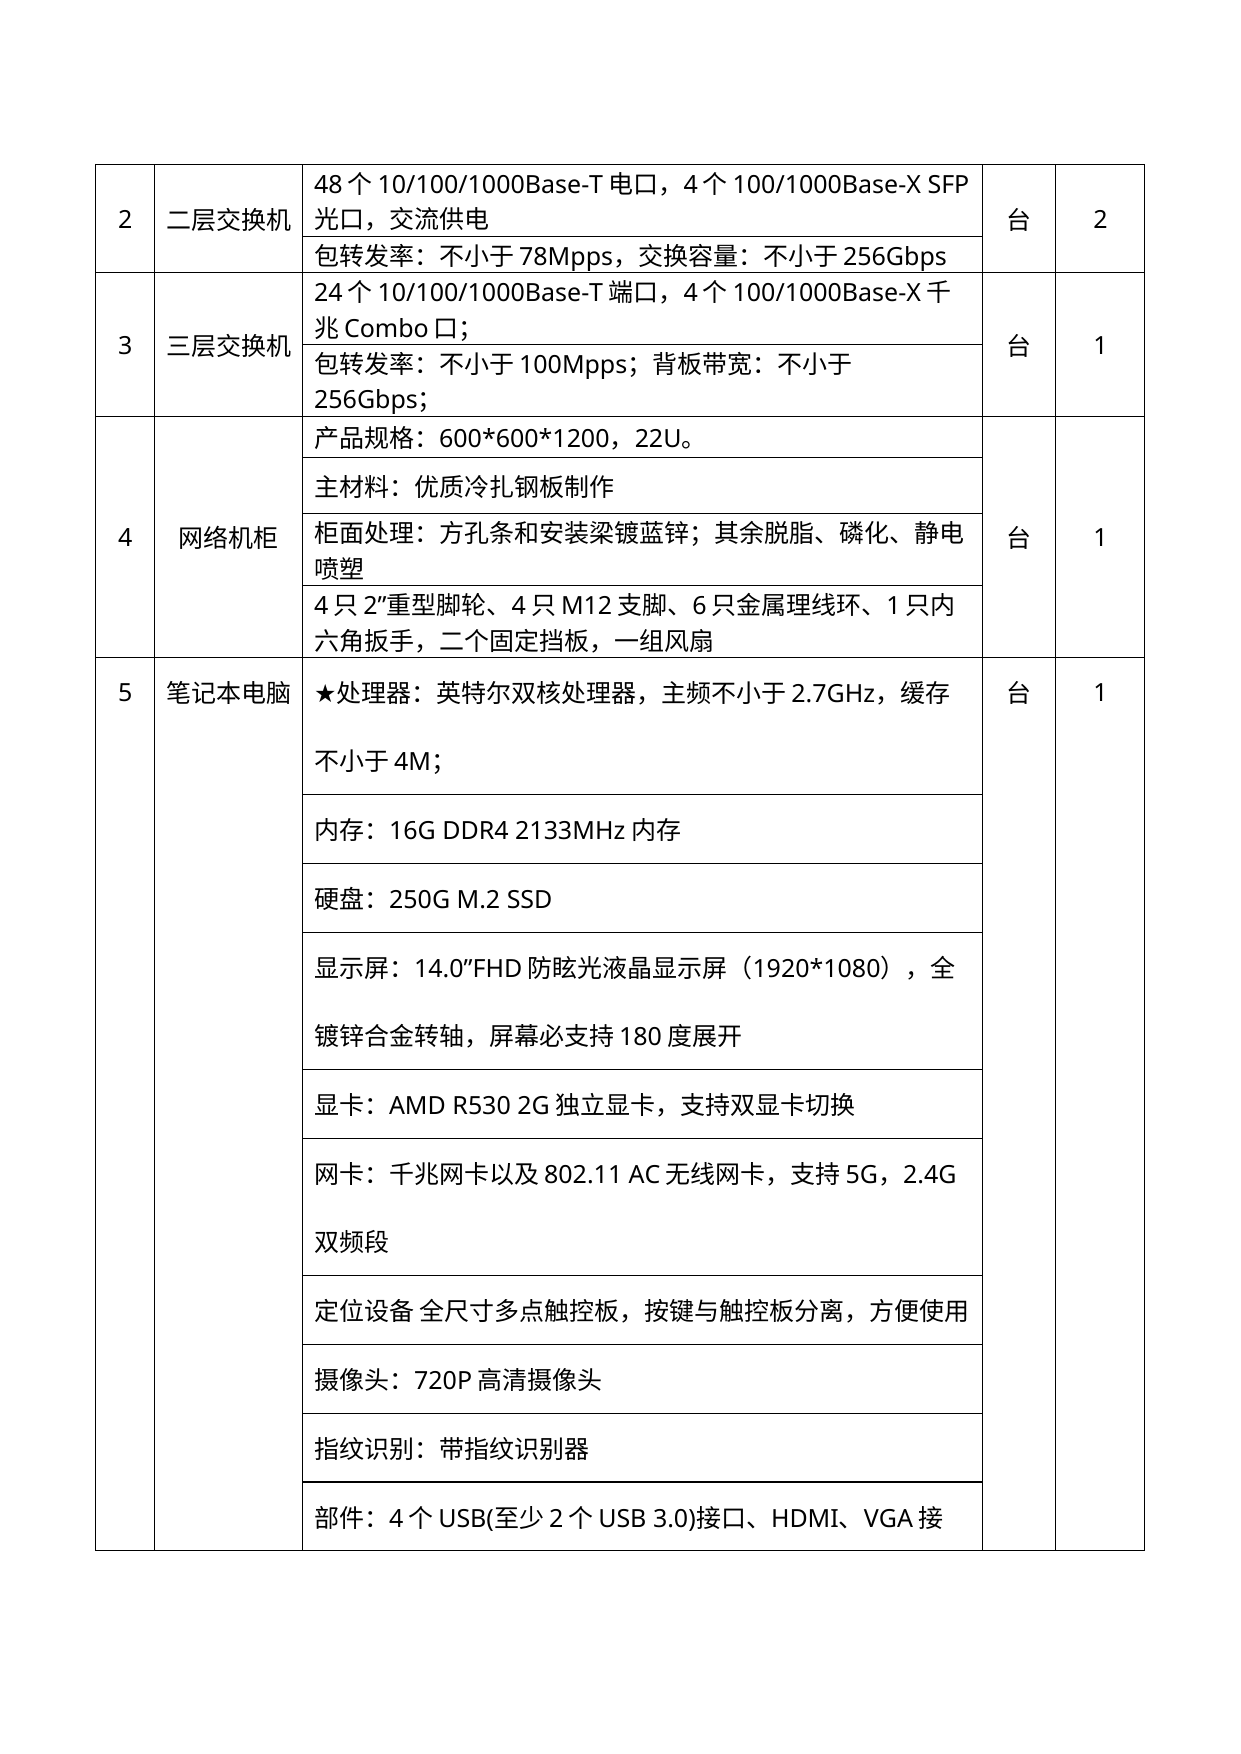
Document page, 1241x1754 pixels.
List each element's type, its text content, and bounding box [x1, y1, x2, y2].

table_cell 台 [983, 273, 1055, 416]
table_cell 三层交换机 [155, 273, 302, 416]
table_cell 包转发率：不小于100Mpps；背板带宽：不小于256Gbps； [303, 345, 982, 416]
table_cell 二层交换机 [155, 165, 302, 272]
table_cell 显示屏：14.0”FHD防眩光液晶显示屏（1920*1080），全镀锌合金转轴，屏幕必支持180度展开 [303, 933, 982, 1069]
table_cell 1 [1056, 658, 1144, 1550]
table_cell 产品规格：600*600*1200，22U。 [303, 417, 982, 457]
table_cell 4只2”重型脚轮、4只M12支脚、6只金属理线环、1只内六角扳手，二个固定挡板，一组风扇 [303, 586, 982, 657]
table_cell 定位设备 全尺寸多点触控板，按键与触控板分离，方便使用 [303, 1276, 982, 1343]
table_cell 显卡：AMD R530 2G独立显卡，支持双显卡切换 [303, 1070, 982, 1138]
table_cell 笔记本电脑 [155, 658, 302, 1550]
table_cell 3 [96, 273, 154, 416]
table_cell 1 [1056, 417, 1144, 657]
table_cell 指纹识别：带指纹识别器 [303, 1414, 982, 1481]
table_cell 柜面处理：方孔条和安装梁镀蓝锌；其余脱脂、磷化、静电喷塑 [303, 514, 982, 585]
table_cell 2 [1056, 165, 1144, 272]
table_cell 24个10/100/1000Base-T端口，4个100/1000Base-X千兆Combo口； [303, 273, 982, 344]
table_cell 台 [983, 165, 1055, 272]
table_cell 台 [983, 658, 1055, 1550]
table_cell 网卡：千兆网卡以及802.11 AC无线网卡，支持5G，2.4G双频段 [303, 1139, 982, 1274]
table_cell 内存：16G DDR4 2133MHz 内存 [303, 795, 982, 863]
table_cell ★处理器：英特尔双核处理器，主频不小于2.7GHz，缓存不小于4M； [303, 658, 982, 794]
table_cell 主材料：优质冷扎钢板制作 [303, 458, 982, 513]
table_cell 摄像头：720P高清摄像头 [303, 1345, 982, 1412]
table_cell 2 [96, 165, 154, 272]
table_cell 硬盘：250G M.2 SSD [303, 864, 982, 932]
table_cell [303, 1483, 982, 1550]
table_cell 台 [983, 417, 1055, 657]
table_cell 1 [1056, 273, 1144, 416]
table_cell 4 [96, 417, 154, 657]
table_cell 网络机柜 [155, 417, 302, 657]
table_cell 5 [96, 658, 154, 1550]
table_cell 包转发率：不小于78Mpps，交换容量：不小于256Gbps [303, 237, 982, 272]
table_cell 48个10/100/1000Base-T电口，4个100/1000Base-X SFP光口，交流供电 [303, 165, 982, 236]
